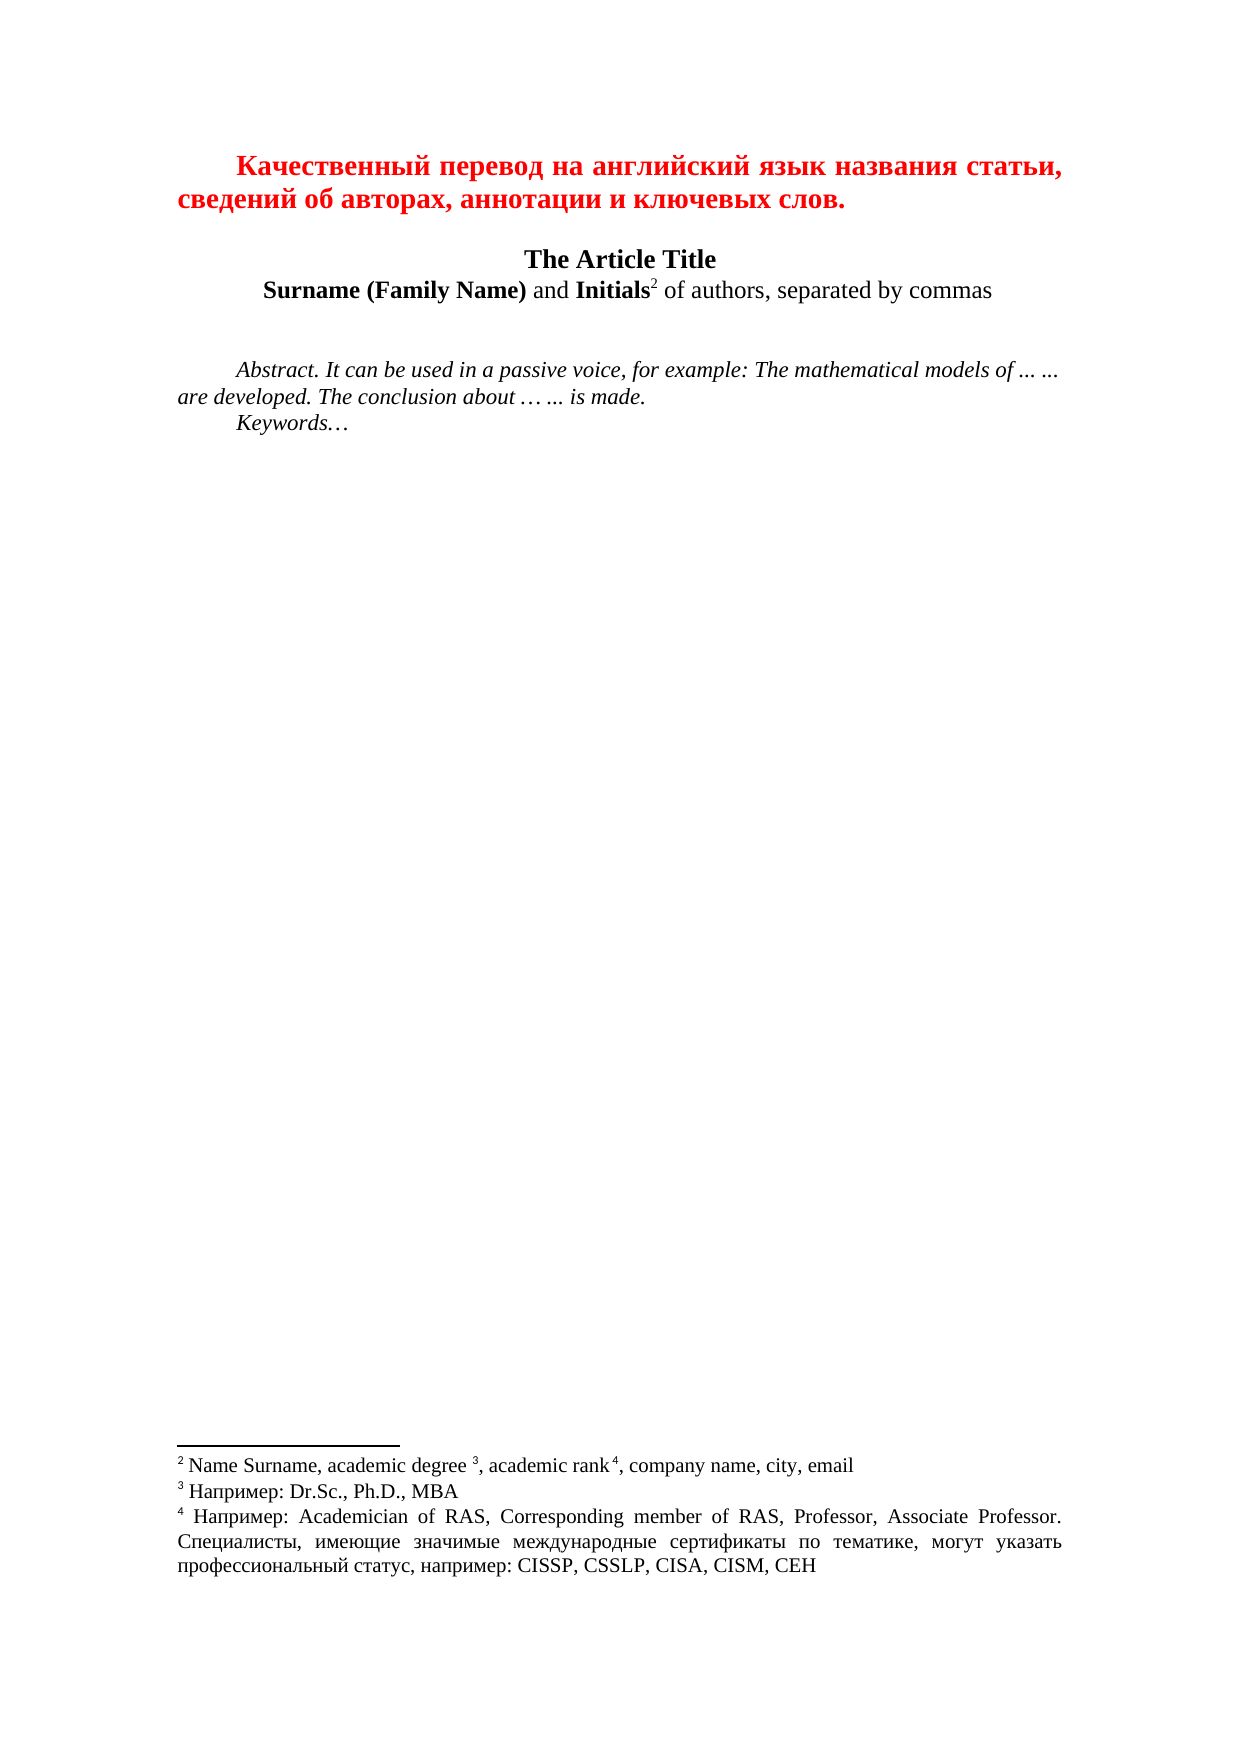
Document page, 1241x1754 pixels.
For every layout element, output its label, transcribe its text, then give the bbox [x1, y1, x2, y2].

text The Article Title [177, 243, 1063, 275]
text Surname (Family Name) and Initials of authors, separated by commas [177, 275, 1063, 303]
text Качественный перевод на английский язык названия статьи, сведений об авторах, аннотации и ключевых слов. [177, 148, 1063, 215]
text Abstract. It can be used in a passive voice, for example: The mathematical models of ... ... are developed. The conclusion about … ... is made. [177, 356, 1063, 409]
text Keywords… [177, 409, 1063, 436]
